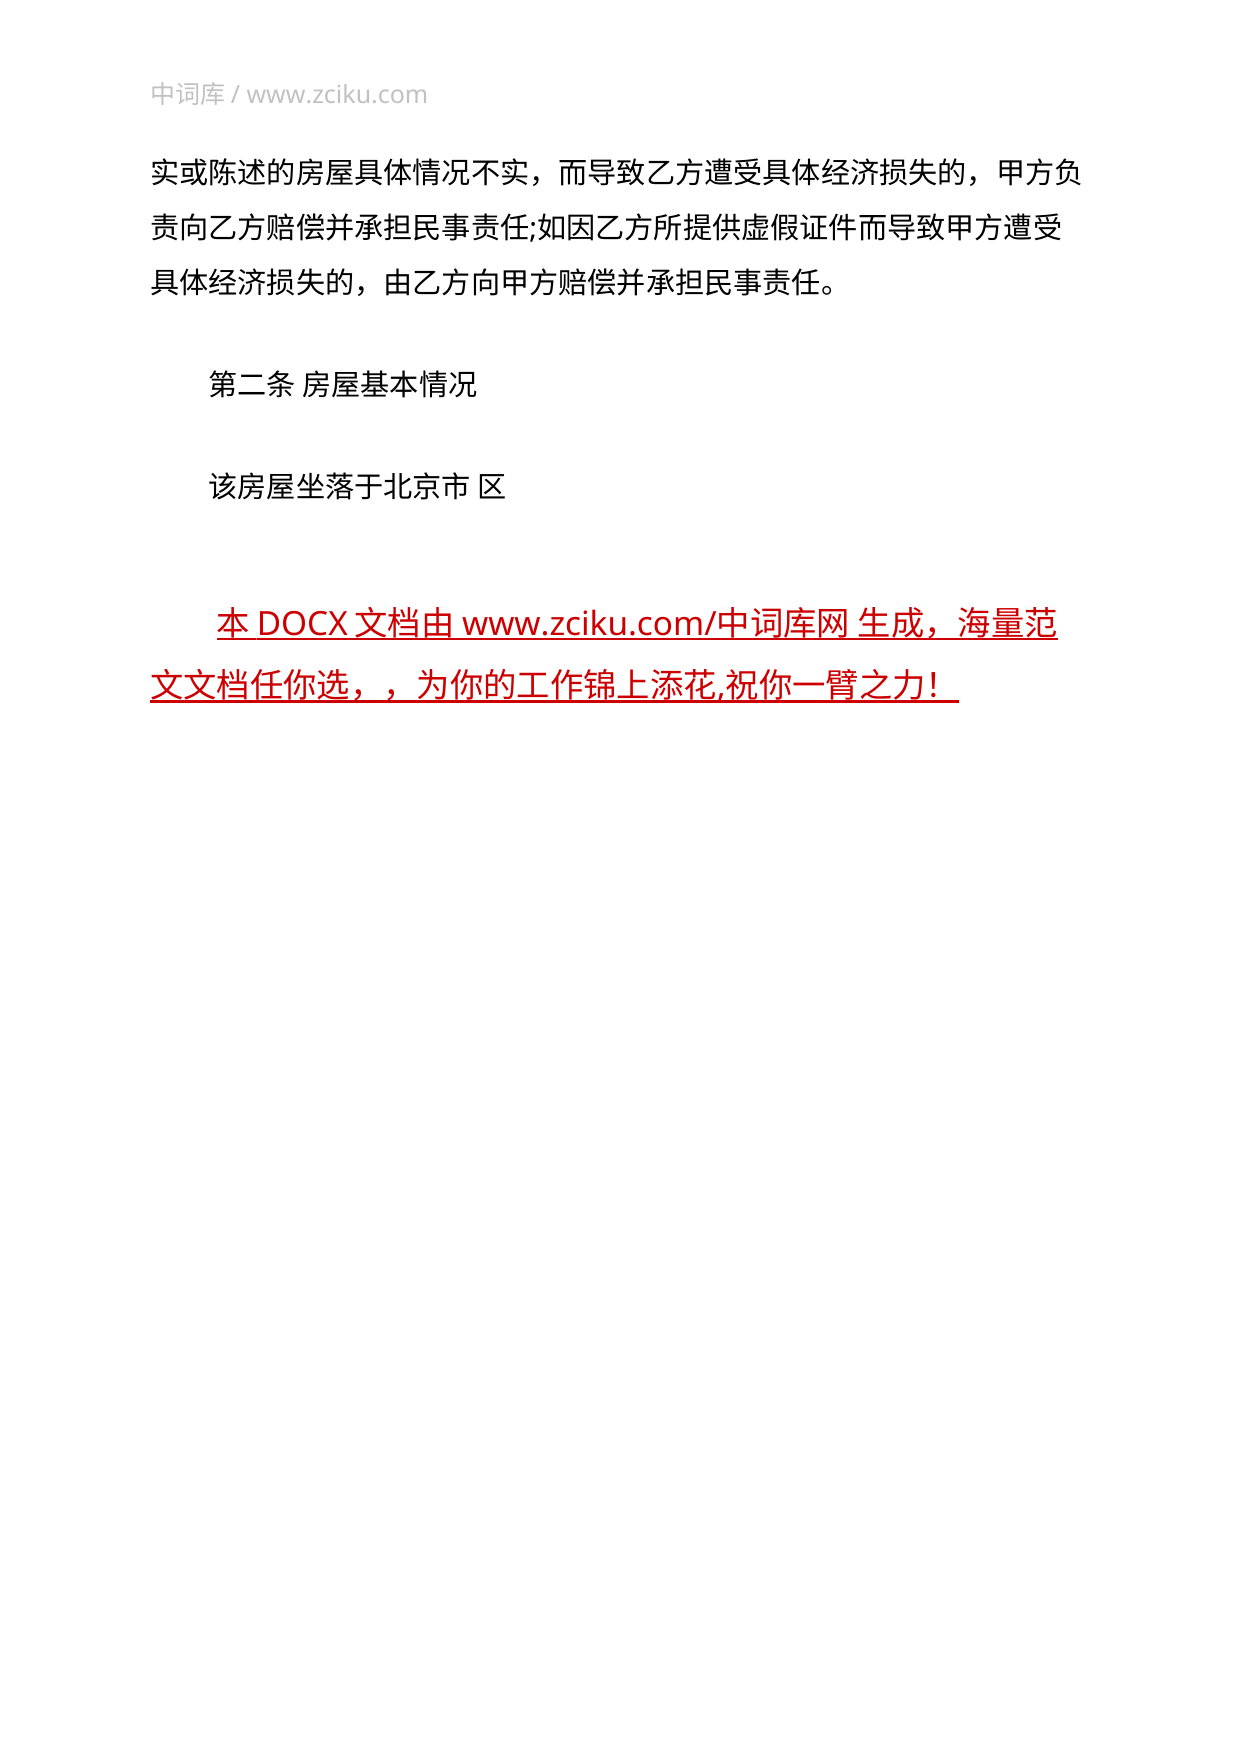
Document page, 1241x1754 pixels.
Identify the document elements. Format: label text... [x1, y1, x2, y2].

text 第二条 房屋基本情况 [150, 362, 1090, 404]
text 该房屋坐落于北京市 区 [150, 463, 1090, 506]
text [150, 150, 1090, 302]
text 本DOCX文档由 www.zciku.com/中词库网 生成，海量范文文档任你选，，为你的工作锦上添花,祝你一臂之力！ [150, 596, 1090, 708]
